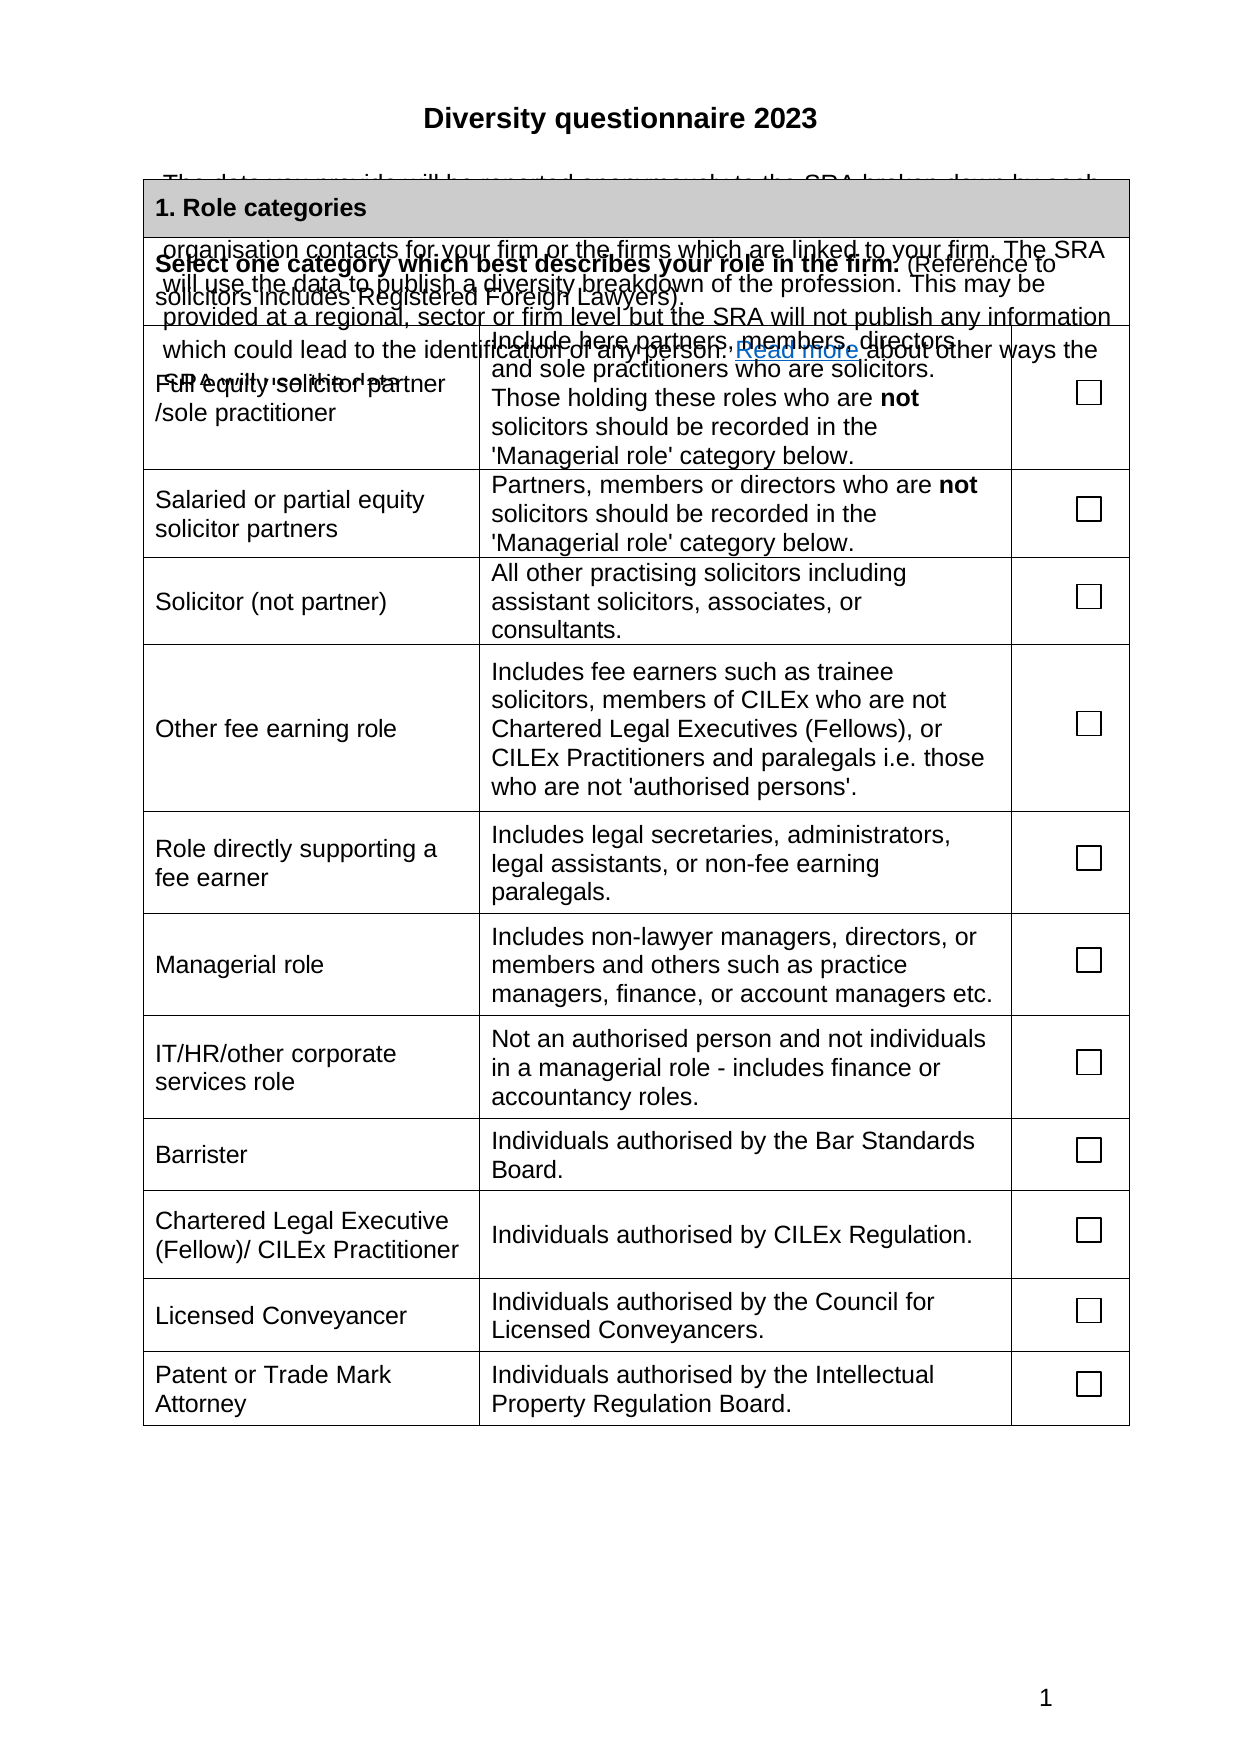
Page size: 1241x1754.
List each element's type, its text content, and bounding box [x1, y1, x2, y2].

table_cell [1012, 1191, 1129, 1278]
table_cell [1012, 1279, 1129, 1351]
table_cell [1012, 645, 1129, 811]
table_cell All other practising solicitors including assistant solicitors, associates, or consultants. [480, 558, 1011, 644]
table_cell IT/HR/other corporate services role [144, 1016, 479, 1118]
table_header 1. Role categories [144, 180, 1129, 237]
table_cell Patent or Trade Mark Attorney [144, 1352, 479, 1425]
table_cell Individuals authorised by the Intellectual Property Regulation Board. [480, 1352, 1011, 1425]
table_cell Includes fee earners such as trainee solicitors, members of CILEx who are not Chartered Legal Executives (Fellows), or CILEx Practitioners and paralegals i.e. those who are not 'authorised persons'. [480, 645, 1011, 811]
table_cell Includes legal secretaries, administrators, legal assistants, or non-fee earning paralegals. [480, 812, 1011, 913]
table_cell Full equity solicitor partner /sole practitioner [144, 326, 479, 469]
table_cell Not an authorised person and not individuals in a managerial role - includes finance or accountancy roles. [480, 1016, 1011, 1118]
table_cell Salaried or partial equity solicitor partners [144, 470, 479, 557]
table_cell Partners, members or directors who are not solicitors should be recorded in the 'Managerial role' category below. [480, 470, 1011, 557]
table_cell Role directly supporting a fee earner [144, 812, 479, 913]
table_cell Solicitor (not partner) [144, 558, 479, 644]
table_cell Chartered Legal Executive (Fellow)/ CILEx Practitioner [144, 1191, 479, 1278]
table_cell [1012, 470, 1129, 557]
table_cell [1012, 1352, 1129, 1425]
table_cell [1012, 812, 1129, 913]
table_cell [1012, 914, 1129, 1014]
table_cell [1012, 326, 1129, 469]
table_cell Individuals authorised by the Bar Standards Board. [480, 1119, 1011, 1190]
table_cell [1012, 558, 1129, 644]
table_cell Licensed Conveyancer [144, 1279, 479, 1351]
table_cell Individuals authorised by CILEx Regulation. [480, 1191, 1011, 1278]
table_cell Include here partners, members, directors and sole practitioners who are solicitors. Those holding these roles who are not solicitors should be recorded in the 'Managerial role' category below. [480, 326, 1011, 469]
table_cell [1012, 1016, 1129, 1118]
table_cell Other fee earning role [144, 645, 479, 811]
table_cell Select one category which best describes your role in the firm. (Reference to solicitors includes Registered Foreign Lawyers). [144, 238, 1129, 324]
table_cell Includes non-lawyer managers, directors, or members and others such as practice managers, finance, or account managers etc. [480, 914, 1011, 1014]
table_cell [1012, 1119, 1129, 1190]
table_cell Managerial role [144, 914, 479, 1014]
table_cell Individuals authorised by the Council for Licensed Conveyancers. [480, 1279, 1011, 1351]
title Diversity questionnaire 2023 [423, 101, 818, 134]
table_cell Barrister [144, 1119, 479, 1190]
